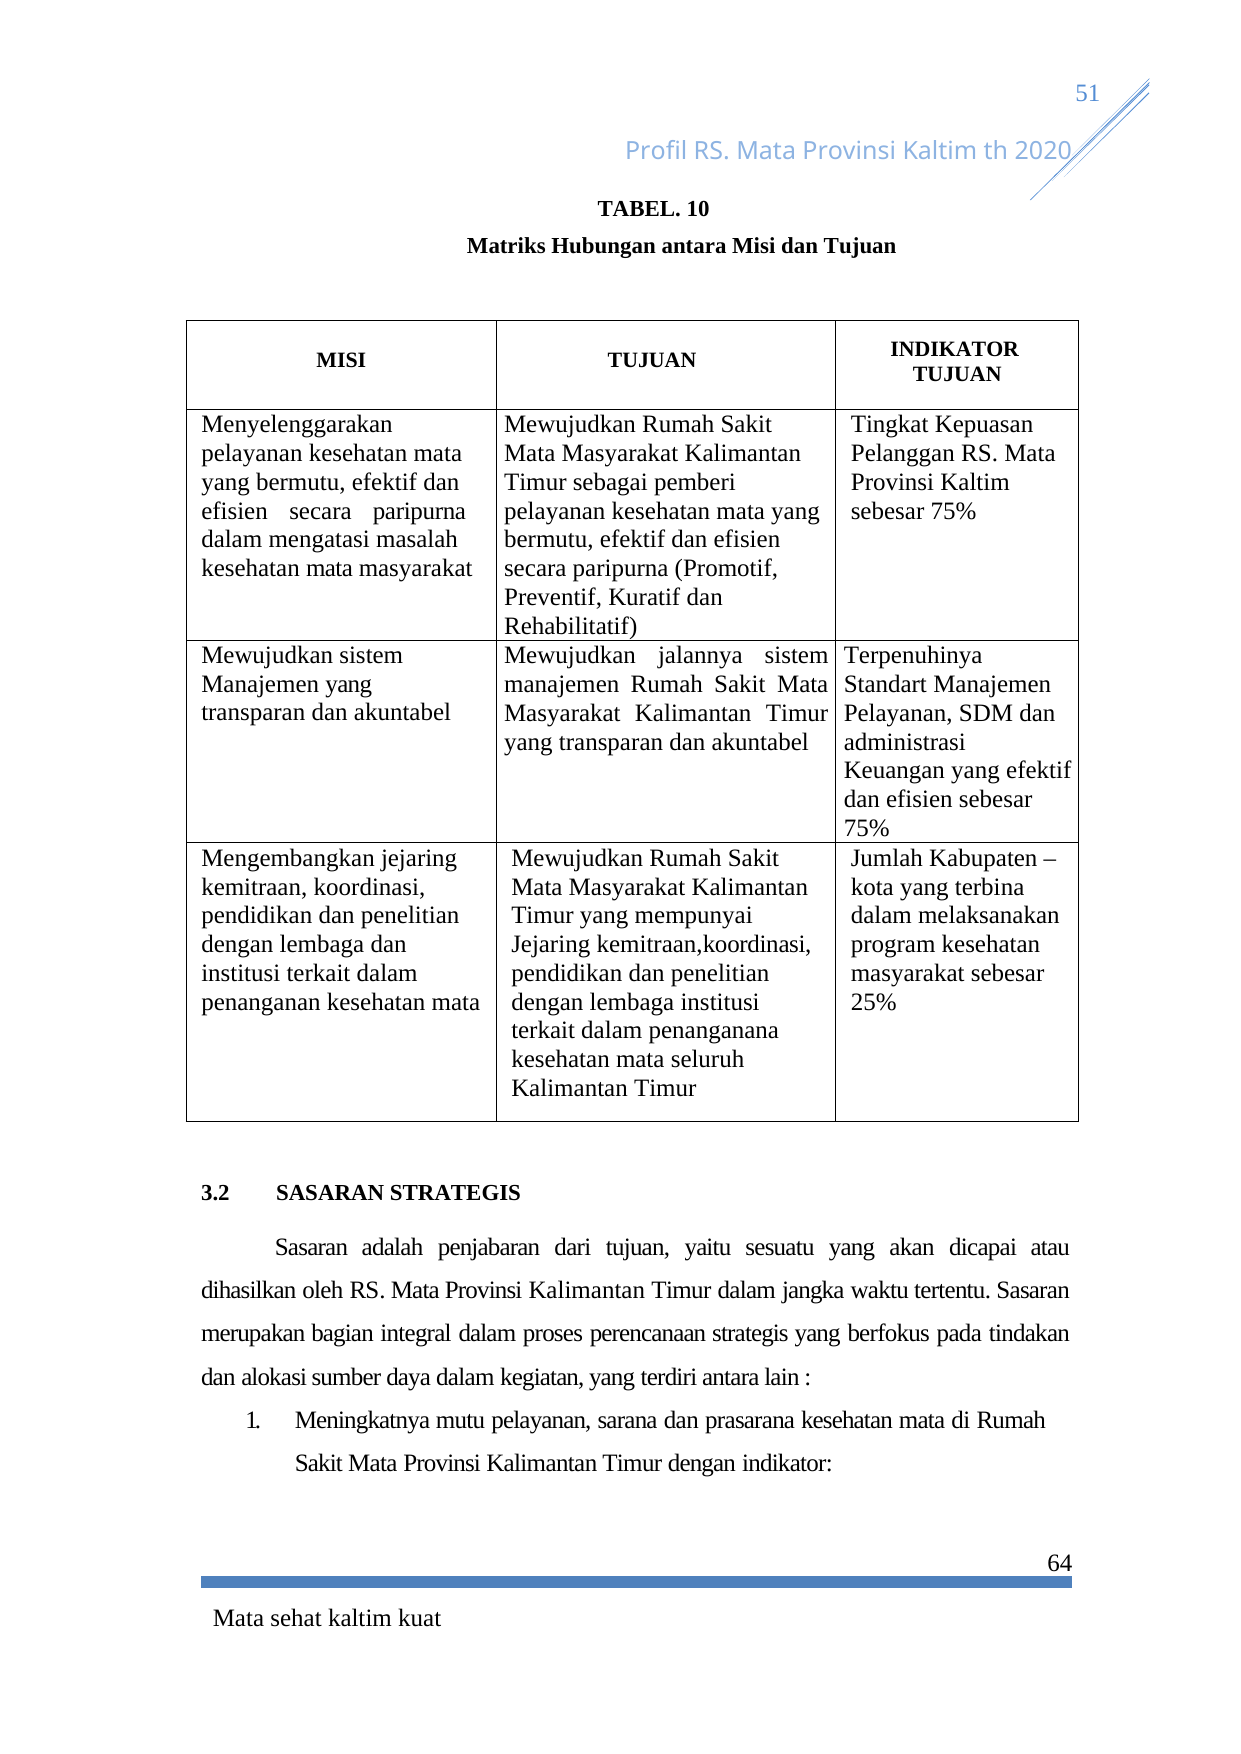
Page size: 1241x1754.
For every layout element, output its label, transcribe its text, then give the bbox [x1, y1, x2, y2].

list Meningkatnya mutu pelayanan, sarana dan prasarana kesehatan mata di Rumah Sakit Mata Provinsi Kalimantan Timur dengan indikator: [245, 1405, 1046, 1477]
subtitle Matriks Hubungan antara Misi dan Tujuan [291, 232, 1072, 258]
list TABEL. 10 [260, 195, 1047, 222]
text 3.2 SASARAN STRATEGIS [201, 1179, 1072, 1205]
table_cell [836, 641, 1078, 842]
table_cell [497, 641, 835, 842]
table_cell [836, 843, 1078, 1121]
table_cell 1 [1034, 78, 1150, 195]
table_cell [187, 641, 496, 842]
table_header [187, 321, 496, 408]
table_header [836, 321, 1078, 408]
text Sasaran adalah penjabaran dari tujuan, yaitu sesuatu yang akan dicapai atau dihasilkan oleh RS. Mata Provinsi Kalimantan Timur dalam jangka waktu tertentu. Sasaran merupakan bagian integral dalam proses perencanaan strategis yang berfokus pada tindakan dan alokasi sumber daya dalam kegiatan, yang terdiri antara lain : [201, 1232, 1070, 1390]
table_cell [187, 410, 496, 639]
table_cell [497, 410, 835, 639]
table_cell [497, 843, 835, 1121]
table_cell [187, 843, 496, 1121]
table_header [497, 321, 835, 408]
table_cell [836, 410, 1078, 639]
